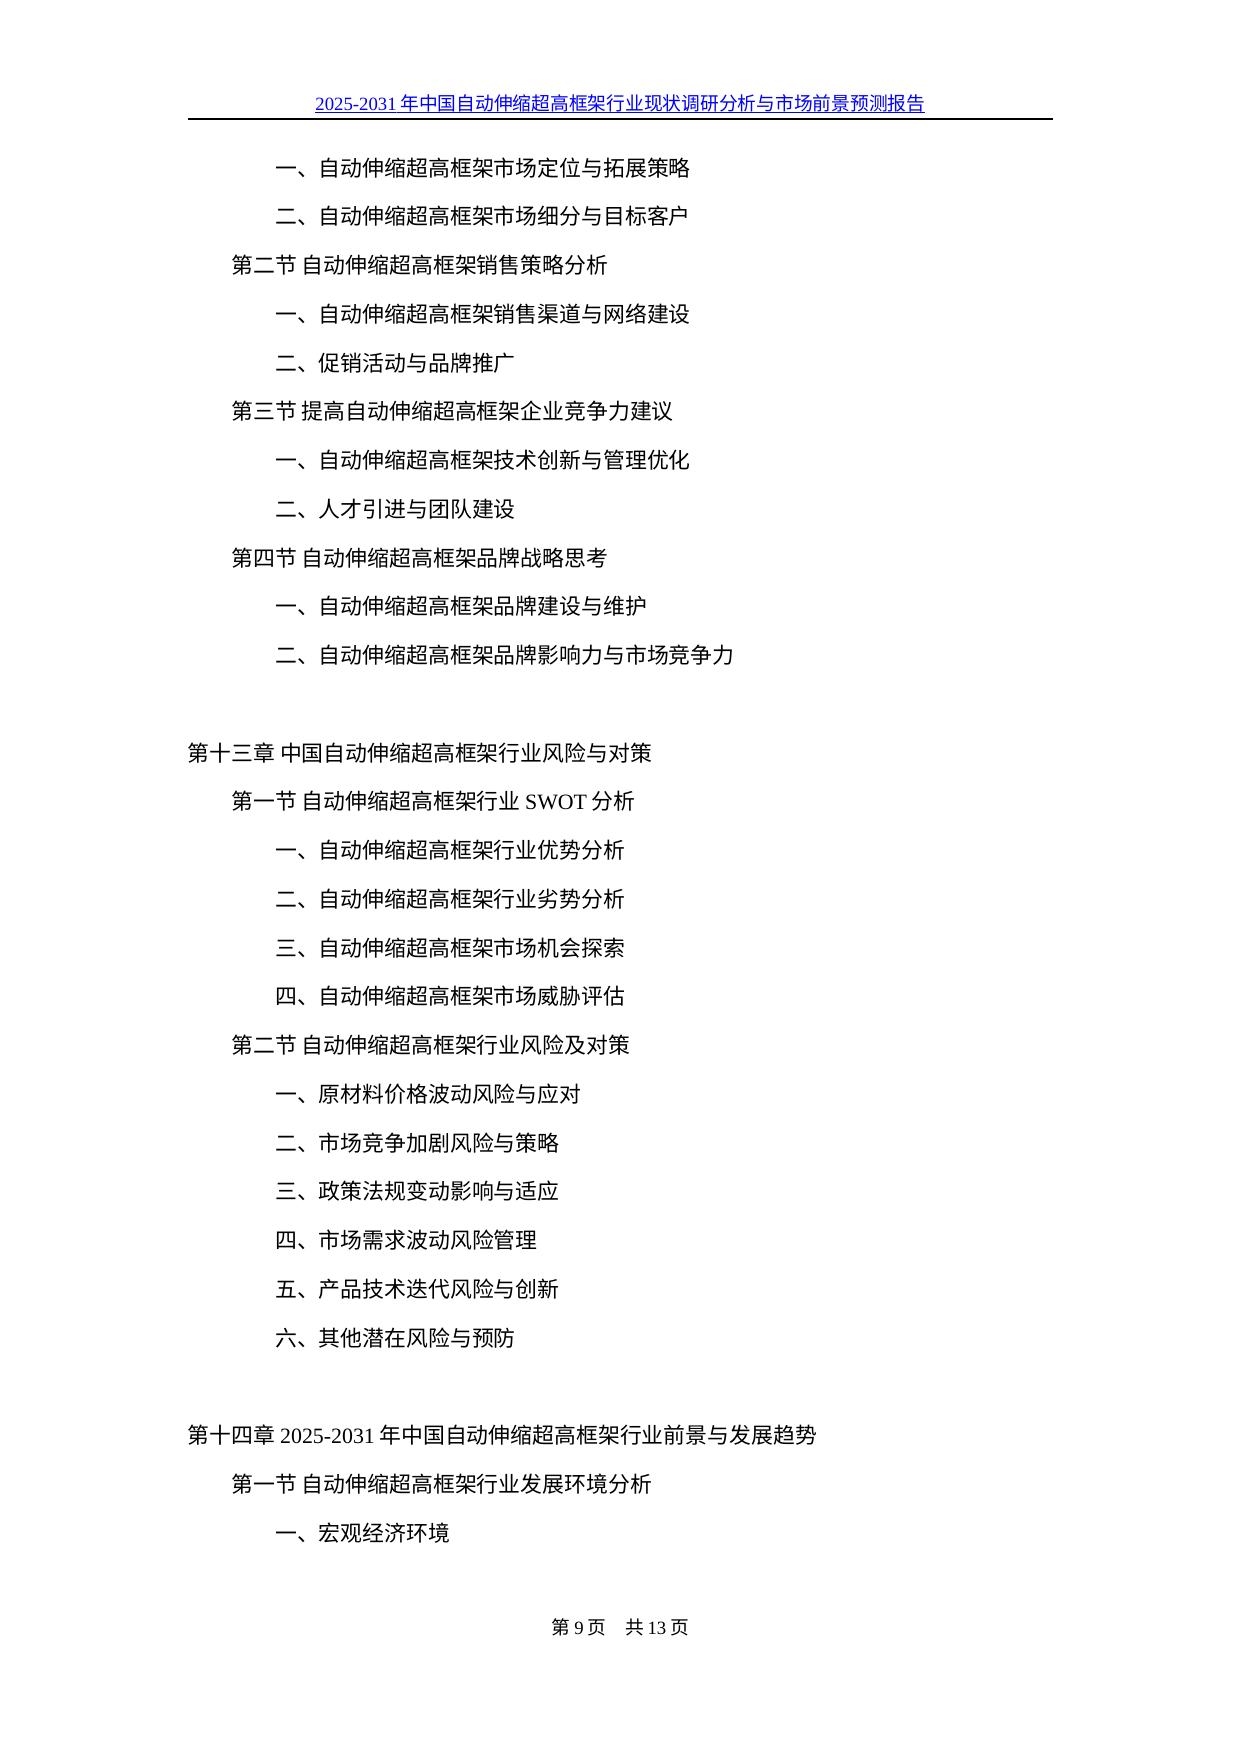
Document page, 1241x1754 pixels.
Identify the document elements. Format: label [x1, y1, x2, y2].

text [187, 150, 1053, 1548]
